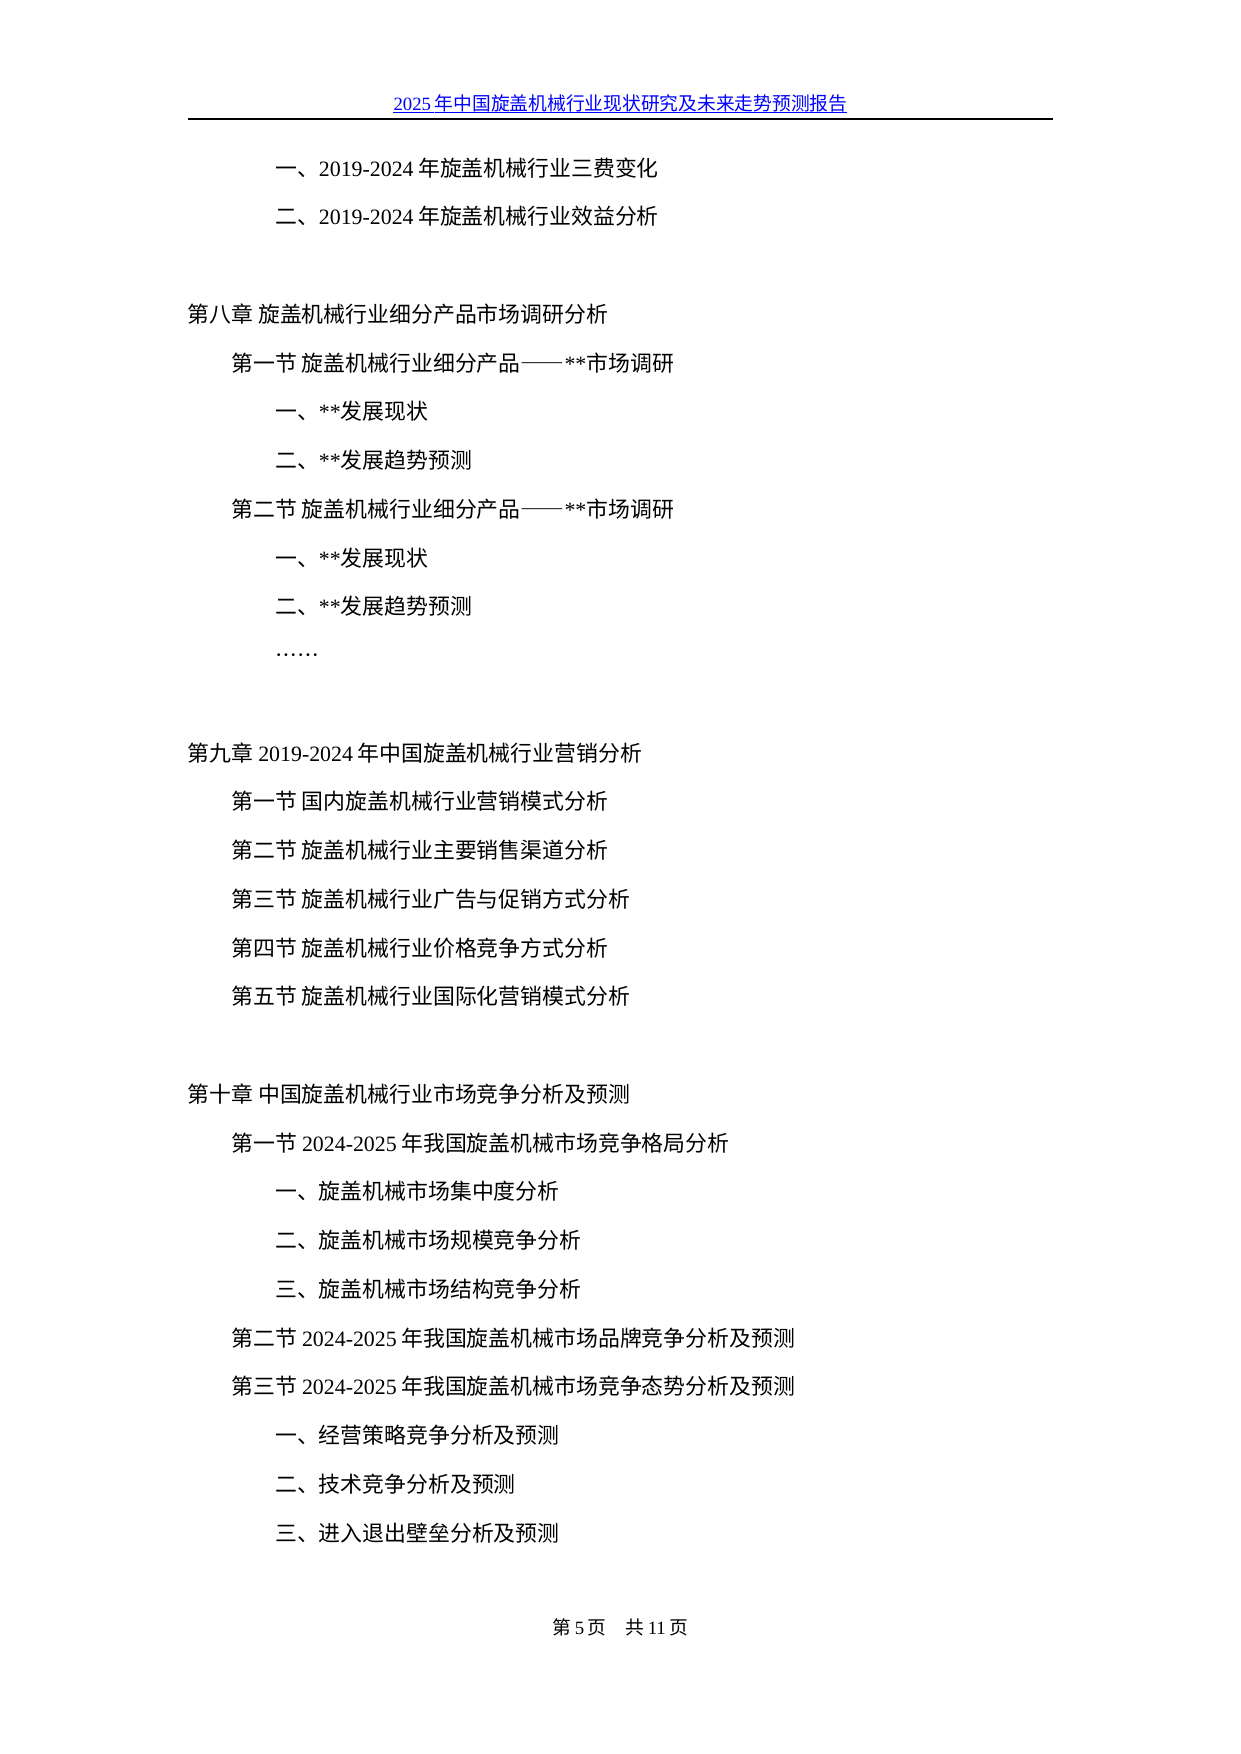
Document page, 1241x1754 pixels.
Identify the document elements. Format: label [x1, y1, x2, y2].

text [187, 150, 1053, 1548]
